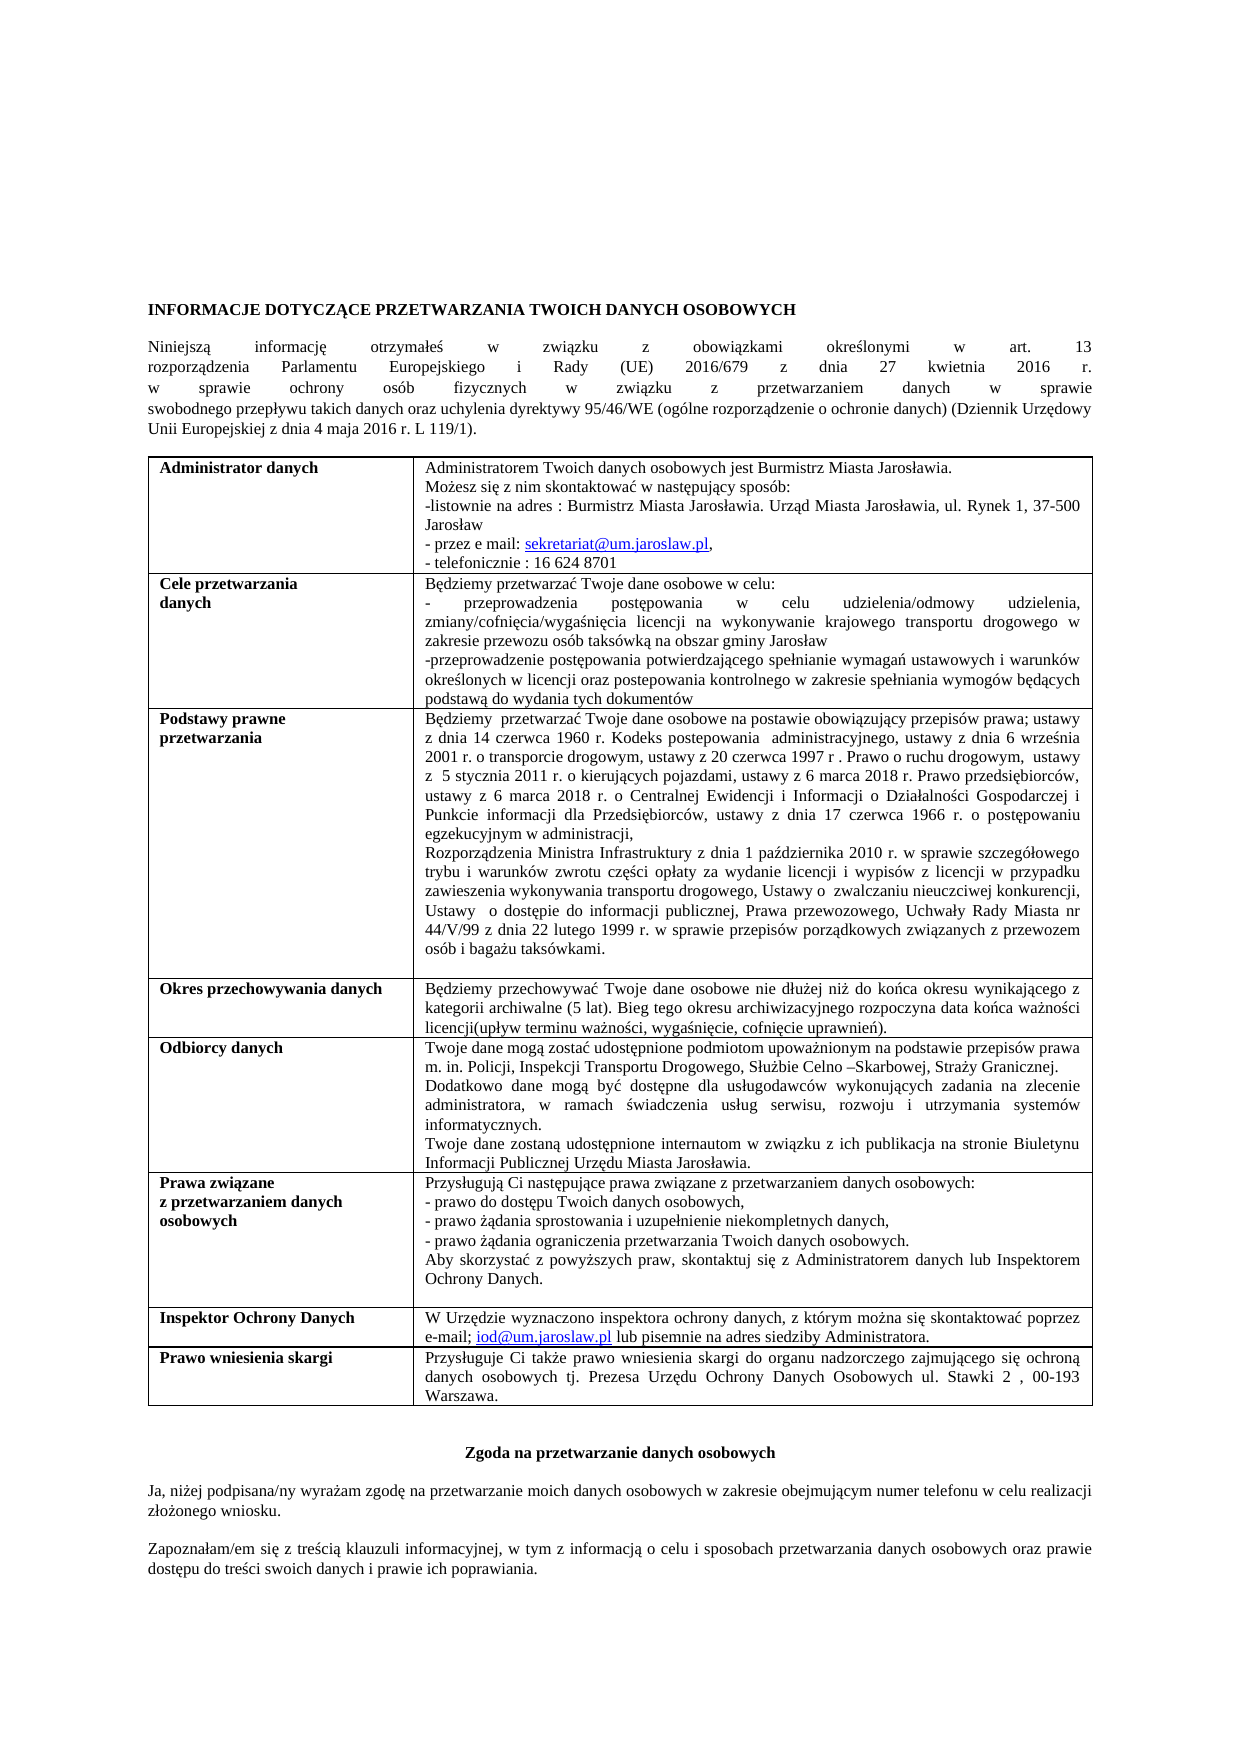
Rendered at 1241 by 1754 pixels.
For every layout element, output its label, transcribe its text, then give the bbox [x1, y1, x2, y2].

table_cell Przysługują Ci następujące prawa związane z przetwarzaniem danych osobowych: - prawo do dostępu Twoich danych osobowych, - prawo żądania sprostowania i uzupełnienie niekompletnych danych, - prawo żądania ograniczenia przetwarzania Twoich danych osobowych. Aby skorzystać z powyższych praw, skontaktuj się z Administratorem danych lub Inspektorem Ochrony Danych. [414, 1173, 1092, 1307]
table_cell W Urzędzie wyznaczono inspektora ochrony danych, z którym można się skontaktować poprzez e-mail; iod@um.jaroslaw.pl lub pisemnie na adres siedziby Administratora. [414, 1308, 1092, 1346]
text Zgoda na przetwarzanie danych osobowych [148, 1443, 1093, 1462]
table_cell Okres przechowywania danych [149, 979, 413, 1037]
text INFORMACJE DOTYCZĄCE PRZETWARZANIA TWOICH DANYCH OSOBOWYCH [148, 299, 1093, 318]
table_cell Cele przetwarzania danych [149, 574, 413, 708]
table_cell Będziemy przetwarzać Twoje dane osobowe w celu: - przeprowadzenia postępowania w celu udzielenia/odmowy udzielenia, zmiany/cofnięcia/wygaśnięcia licencji na wykonywanie krajowego transportu drogowego w zakresie przewozu osób taksówką na obszar gminy Jarosław -przeprowadzenie postępowania potwierdzającego spełnianie wymagań ustawowych i warunków określonych w licencji oraz postepowania kontrolnego w zakresie spełniania wymogów będących podstawą do wydania tych dokumentów [414, 574, 1092, 708]
table_cell Inspektor Ochrony Danych [149, 1308, 413, 1346]
table_header Administrator danych [149, 458, 413, 572]
table_cell Prawo wniesienia skargi [149, 1348, 413, 1405]
table_cell Twoje dane mogą zostać udostępnione podmiotom upoważnionym na podstawie przepisów prawa m. in. Policji, Inspekcji Transportu Drogowego, Służbie Celno –Skarbowej, Straży Granicznej. Dodatkowo dane mogą być dostępne dla usługodawców wykonujących zadania na zlecenie administratora, w ramach świadczenia usług serwisu, rozwoju i utrzymania systemów informatycznych. Twoje dane zostaną udostępnione internautom w związku z ich publikacja na stronie Biuletynu Informacji Publicznej Urzędu Miasta Jarosławia. [414, 1038, 1092, 1172]
table_cell Podstawy prawne przetwarzania [149, 709, 413, 978]
table_cell Prawa związane z przetwarzaniem danych osobowych [149, 1173, 413, 1307]
table_cell Będziemy przetwarzać Twoje dane osobowe na postawie obowiązujący przepisów prawa; ustawy z dnia 14 czerwca 1960 r. Kodeks postepowania administracyjnego, ustawy z dnia 6 września 2001 r. o transporcie drogowym, ustawy z 20 czerwca 1997 r . Prawo o ruchu drogowym, ustawy z 5 stycznia 2011 r. o kierujących pojazdami, ustawy z 6 marca 2018 r. Prawo przedsiębiorców, ustawy z 6 marca 2018 r. o Centralnej Ewidencji i Informacji o Działalności Gospodarczej i Punkcie informacji dla Przedsiębiorców, ustawy z dnia 17 czerwca 1966 r. o postępowaniu egzekucyjnym w administracji, Rozporządzenia Ministra Infrastruktury z dnia 1 października 2010 r. w sprawie szczegółowego trybu i warunków zwrotu części opłaty za wydanie licencji i wypisów z licencji w przypadku zawieszenia wykonywania transportu drogowego, Ustawy o zwalczaniu nieuczciwej konkurencji, Ustawy o dostępie do informacji publicznej, Prawa przewozowego, Uchwały Rady Miasta nr 44/V/99 z dnia 22 lutego 1999 r. w sprawie przepisów porządkowych związanych z przewozem osób i bagażu taksówkami. [414, 709, 1092, 978]
table_header Administratorem Twoich danych osobowych jest Burmistrz Miasta Jarosławia. Możesz się z nim skontaktować w następujący sposób: -listownie na adres : Burmistrz Miasta Jarosławia. Urząd Miasta Jarosławia, ul. Rynek 1, 37-500 Jarosław - przez e mail: sekretariat@um.jaroslaw.pl, - telefonicznie : 16 624 8701 [414, 458, 1092, 572]
text Ja, niżej podpisana/ny wyrażam zgodę na przetwarzanie moich danych osobowych w zakresie obejmującym numer telefonu w celu realizacji złożonego wniosku. [148, 1481, 1093, 1520]
table_cell Odbiorcy danych [149, 1038, 413, 1172]
text Zapoznałam/em się z treścią klauzuli informacyjnej, w tym z informacją o celu i sposobach przetwarzania danych osobowych oraz prawie dostępu do treści swoich danych i prawie ich poprawiania. [148, 1538, 1093, 1578]
table_cell Przysługuje Ci także prawo wniesienia skargi do organu nadzorczego zajmującego się ochroną danych osobowych tj. Prezesa Urzędu Ochrony Danych Osobowych ul. Stawki 2 , 00-193 Warszawa. [414, 1348, 1092, 1405]
text Niniejszą informację otrzymałeś w związku z obowiązkami określonymi w art. 13 rozporządzenia Parlamentu Europejskiego i Rady (UE) 2016/679 z dnia 27 kwietnia 2016 r. w sprawie ochrony osób fizycznych w związku z przetwarzaniem danych w sprawie swobodnego przepływu takich danych oraz uchylenia dyrektywy 95/46/WE (ogólne rozporządzenie o ochronie danych) (Dziennik Urzędowy Unii Europejskiej z dnia 4 maja 2016 r. L 119/1). [148, 337, 1093, 438]
table_cell Będziemy przechowywać Twoje dane osobowe nie dłużej niż do końca okresu wynikającego z kategorii archiwalne (5 lat). Bieg tego okresu archiwizacyjnego rozpoczyna data końca ważności licencji(upływ terminu ważności, wygaśnięcie, cofnięcie uprawnień). [414, 979, 1092, 1037]
